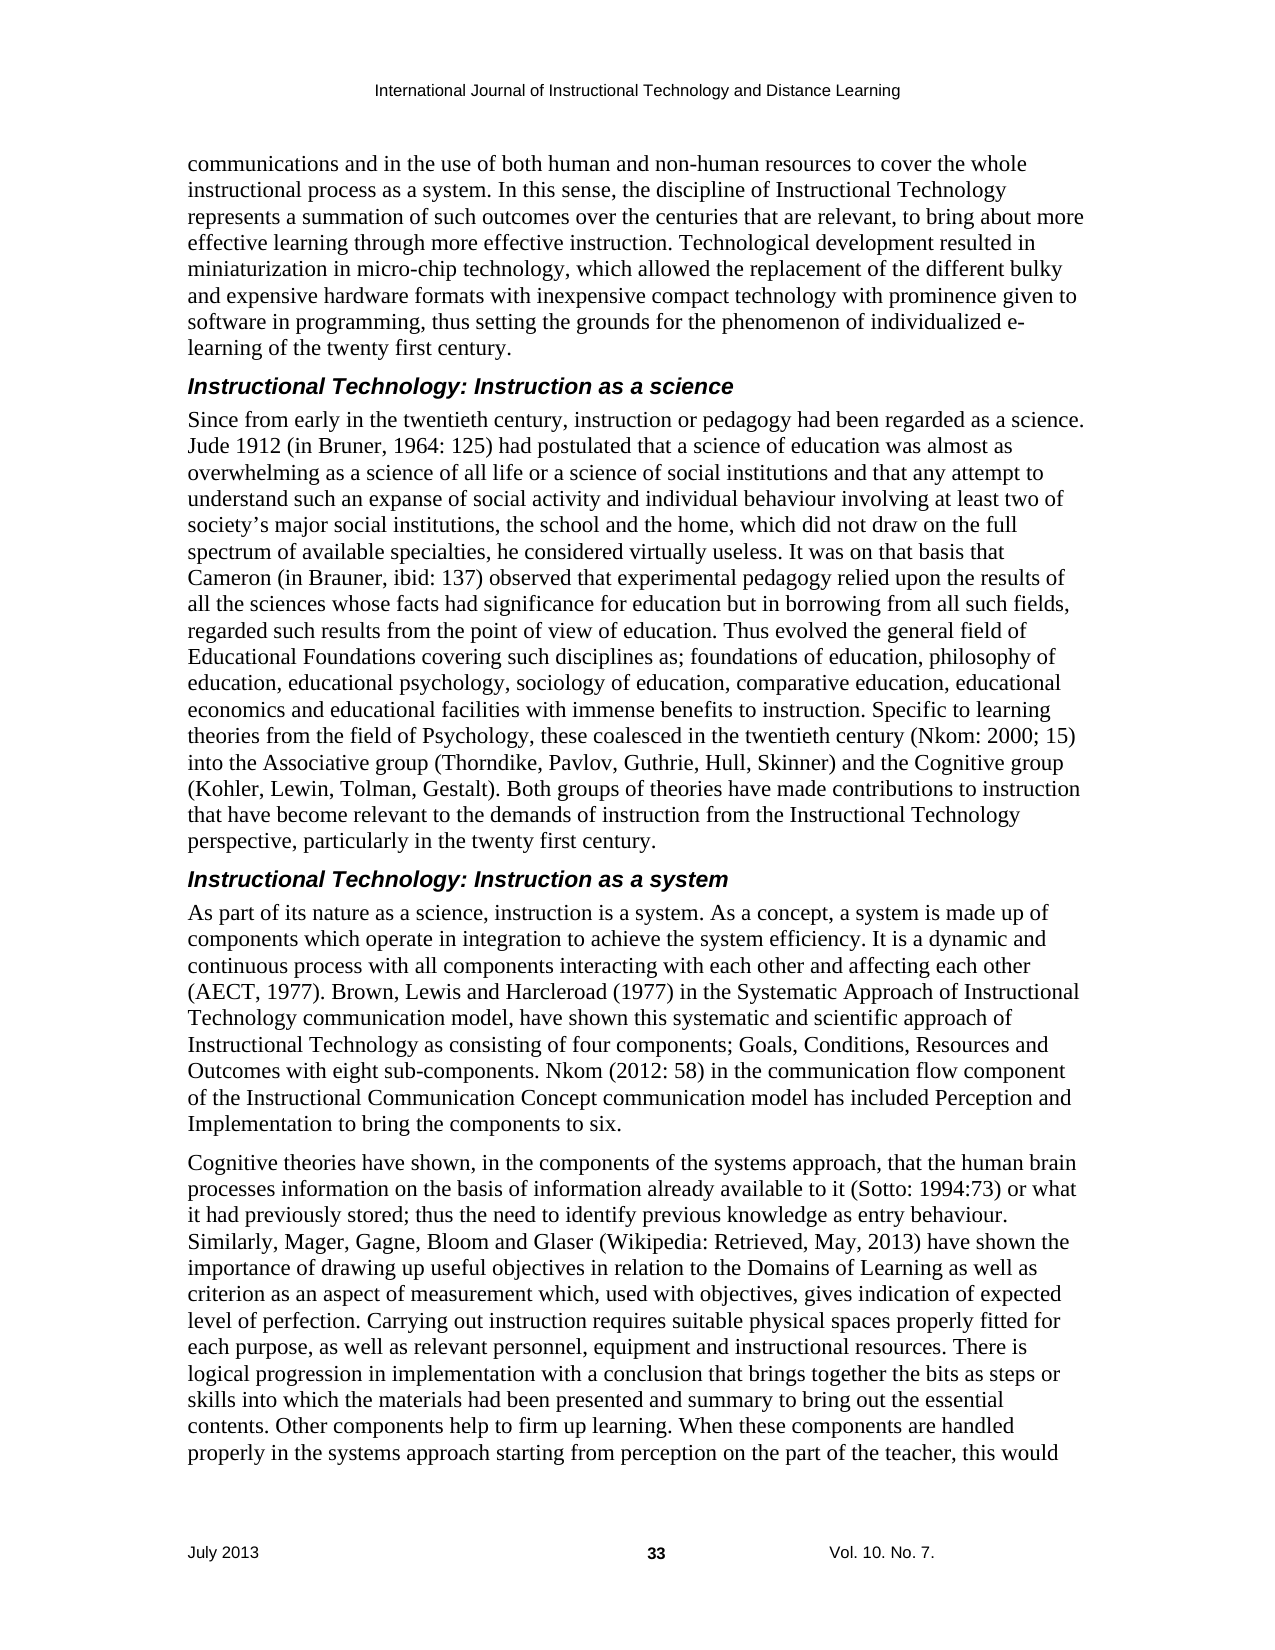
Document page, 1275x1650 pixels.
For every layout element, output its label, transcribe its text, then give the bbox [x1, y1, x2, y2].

subtitle Instructional Technology: Instruction as a system [187, 866, 1087, 893]
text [187, 150, 1087, 361]
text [187, 1149, 1087, 1465]
text Since from early in the twentieth century, instruction or pedagogy had been regarded as a science. Jude 1912 (in Bruner, 1964: 125) had postulated that a science of education was almost as overwhelming as a science of all life or a science of social institutions and that any attempt to understand such an expanse of social activity and individual behaviour involving at least two of society’s major social institutions, the school and the home, which did not draw on the full spectrum of available specialties, he considered virtually useless. It was on that basis that Cameron (in Brauner, ibid: 137) observed that experimental pedagogy relied upon the results of all the sciences whose facts had significance for education but in borrowing from all such fields, regarded such results from the point of view of education. Thus evolved the general field of Educational Foundations covering such disciplines as; foundations of education, philosophy of education, educational psychology, sociology of education, comparative education, educational economics and educational facilities with immense benefits to instruction. Specific to learning theories from the field of Psychology, these coalesced in the twentieth century (Nkom: 2000; 15) into the Associative group (Thorndike, Pavlov, Guthrie, Hull, Skinner) and the Cognitive group (Kohler, Lewin, Tolman, Gestalt). Both groups of theories have made contributions to instruction that have become relevant to the demands of instruction from the Instructional Technology perspective, particularly in the twenty first century. [187, 406, 1087, 854]
subtitle Instructional Technology: Instruction as a science [187, 373, 1087, 400]
text As part of its nature as a science, instruction is a system. As a concept, a system is made up of components which operate in integration to achieve the system efficiency. It is a dynamic and continuous process with all components interacting with each other and affecting each other (AECT, 1977). Brown, Lewis and Harcleroad (1977) in the Systematic Approach of Instructional Technology communication model, have shown this systematic and scientific approach of Instructional Technology as consisting of four components; Goals, Conditions, Resources and Outcomes with eight sub-components. Nkom (2012: 58) in the communication flow component of the Instructional Communication Concept communication model has included Perception and Implementation to bring the components to six. [187, 899, 1087, 1136]
